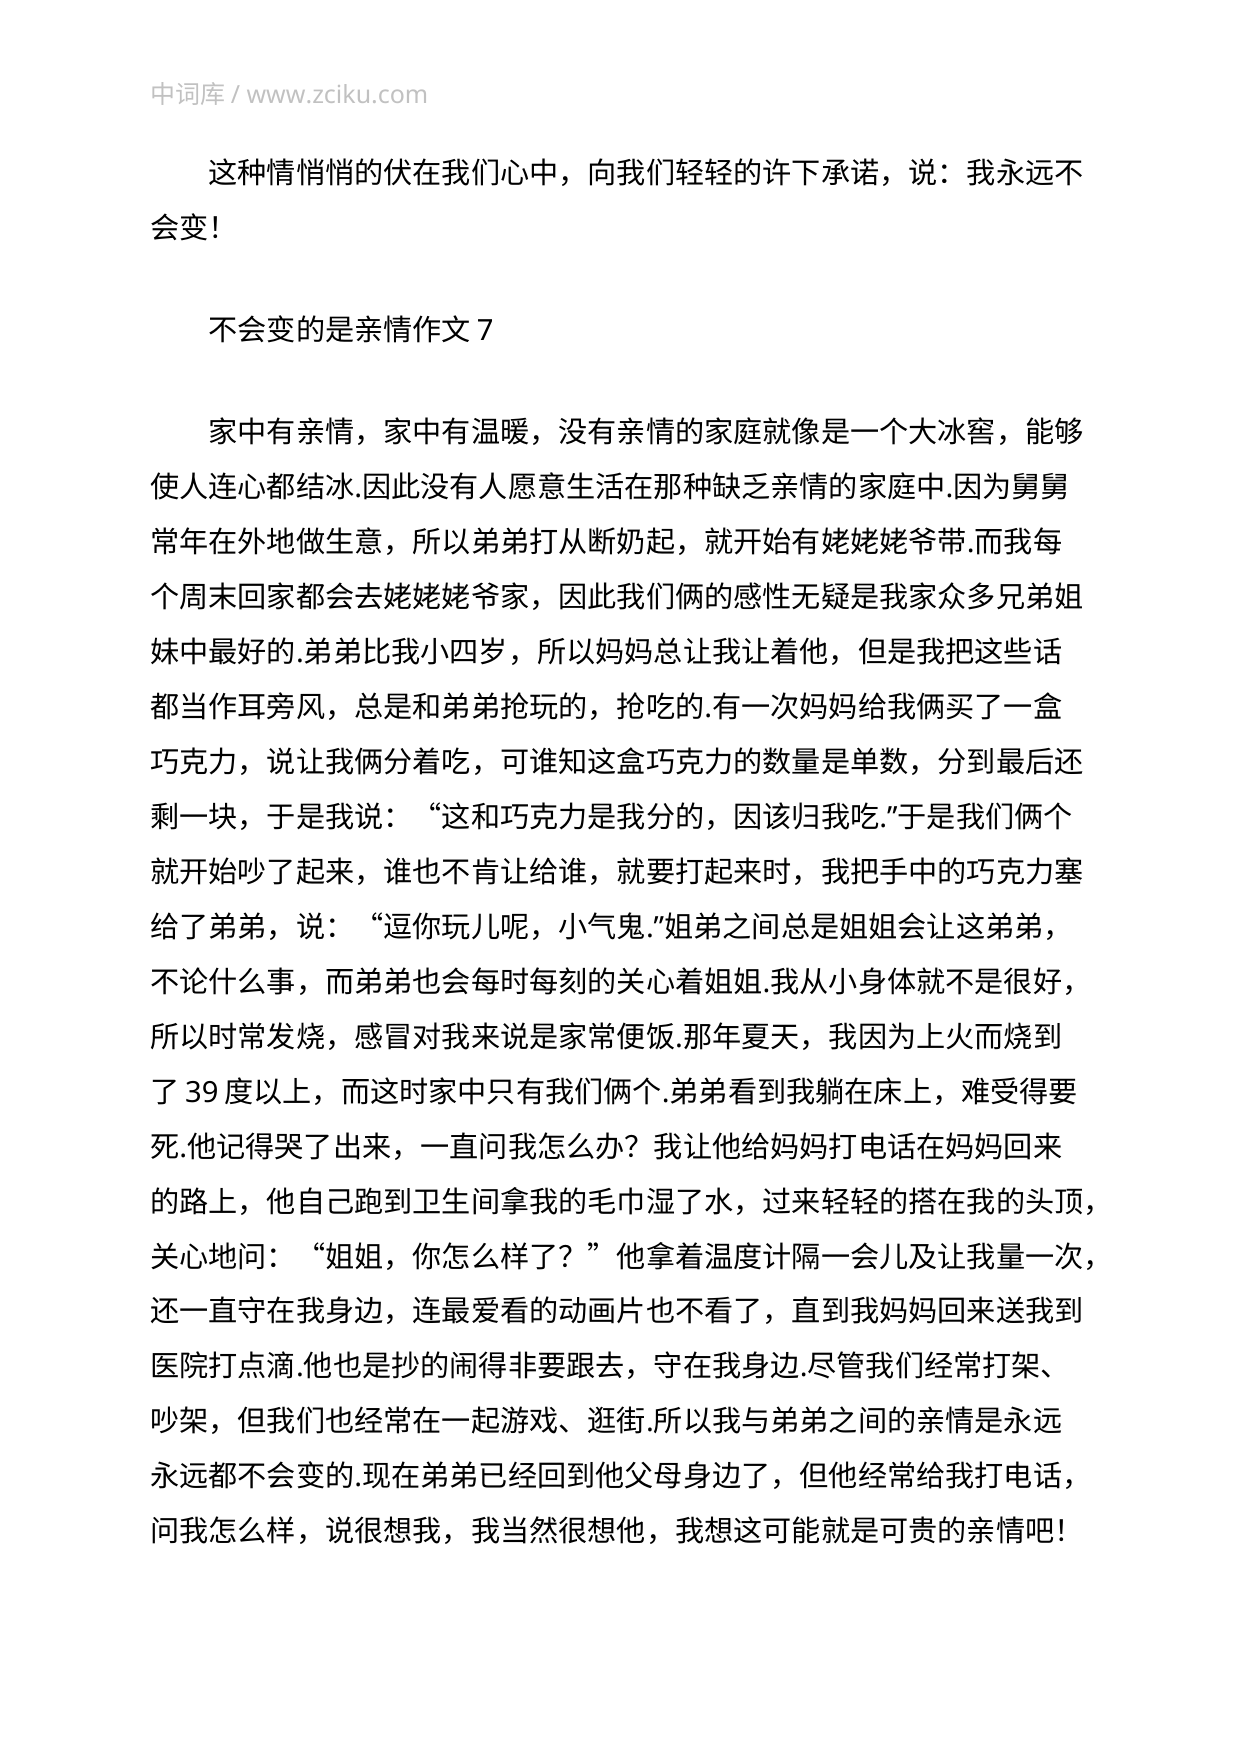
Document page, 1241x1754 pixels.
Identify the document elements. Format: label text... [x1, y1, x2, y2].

text 不会变的是亲情作文7 [150, 307, 1090, 349]
text 家中有亲情，家中有温暖，没有亲情的家庭就像是一个大冰窖，能够使人连心都结冰.因此没有人愿意生活在那种缺乏亲情的家庭中.因为舅舅常年在外地做生意，所以弟弟打从断奶起，就开始有姥姥姥爷带.而我每个周末回家都会去姥姥姥爷家，因此我们俩的感性无疑是我家众多兄弟姐妹中最好的.弟弟比我小四岁，所以妈妈总让我让着他，但是我把这些话都当作耳旁风，总是和弟弟抢玩的，抢吃的.有一次妈妈给我俩买了一盒巧克力，说让我俩分着吃，可谁知这盒巧克力的数量是单数，分到最后还剩一块，于是我说：“这和巧克力是我分的，因该归我吃.”于是我们俩个就开始吵了起来，谁也不肯让给谁，就要打起来时，我把手中的巧克力塞给了弟弟，说：“逗你玩儿呢，小气鬼.”姐弟之间总是姐姐会让这弟弟，不论什么事，而弟弟也会每时每刻的关心着姐姐.我从小身体就不是很好，所以时常发烧，感冒对我来说是家常便饭.那年夏天，我因为上火而烧到了39度以上，而这时家中只有我们俩个.弟弟看到我躺在床上，难受得要死.他记得哭了出来，一直问我怎么办？我让他给妈妈打电话在妈妈回来的路上，他自己跑到卫生间拿我的毛巾湿了水，过来轻轻的搭在我的头顶，关心地问：“姐姐，你怎么样了？”他拿着温度计隔一会儿及让我量一次，还一直守在我身边，连最爱看的动画片也不看了，直到我妈妈回来送我到医院打点滴.他也是抄的闹得非要跟去，守在我身边.尽管我们经常打架、吵架，但我们也经常在一起游戏、逛街.所以我与弟弟之间的亲情是永远永远都不会变的.现在弟弟已经回到他父母身边了，但他经常给我打电话，问我怎么样，说很想我，我当然很想他，我想这可能就是可贵的亲情吧！ [150, 409, 1090, 1550]
text 这种情悄悄的伏在我们心中，向我们轻轻的许下承诺，说：我永远不会变！ [150, 150, 1090, 247]
